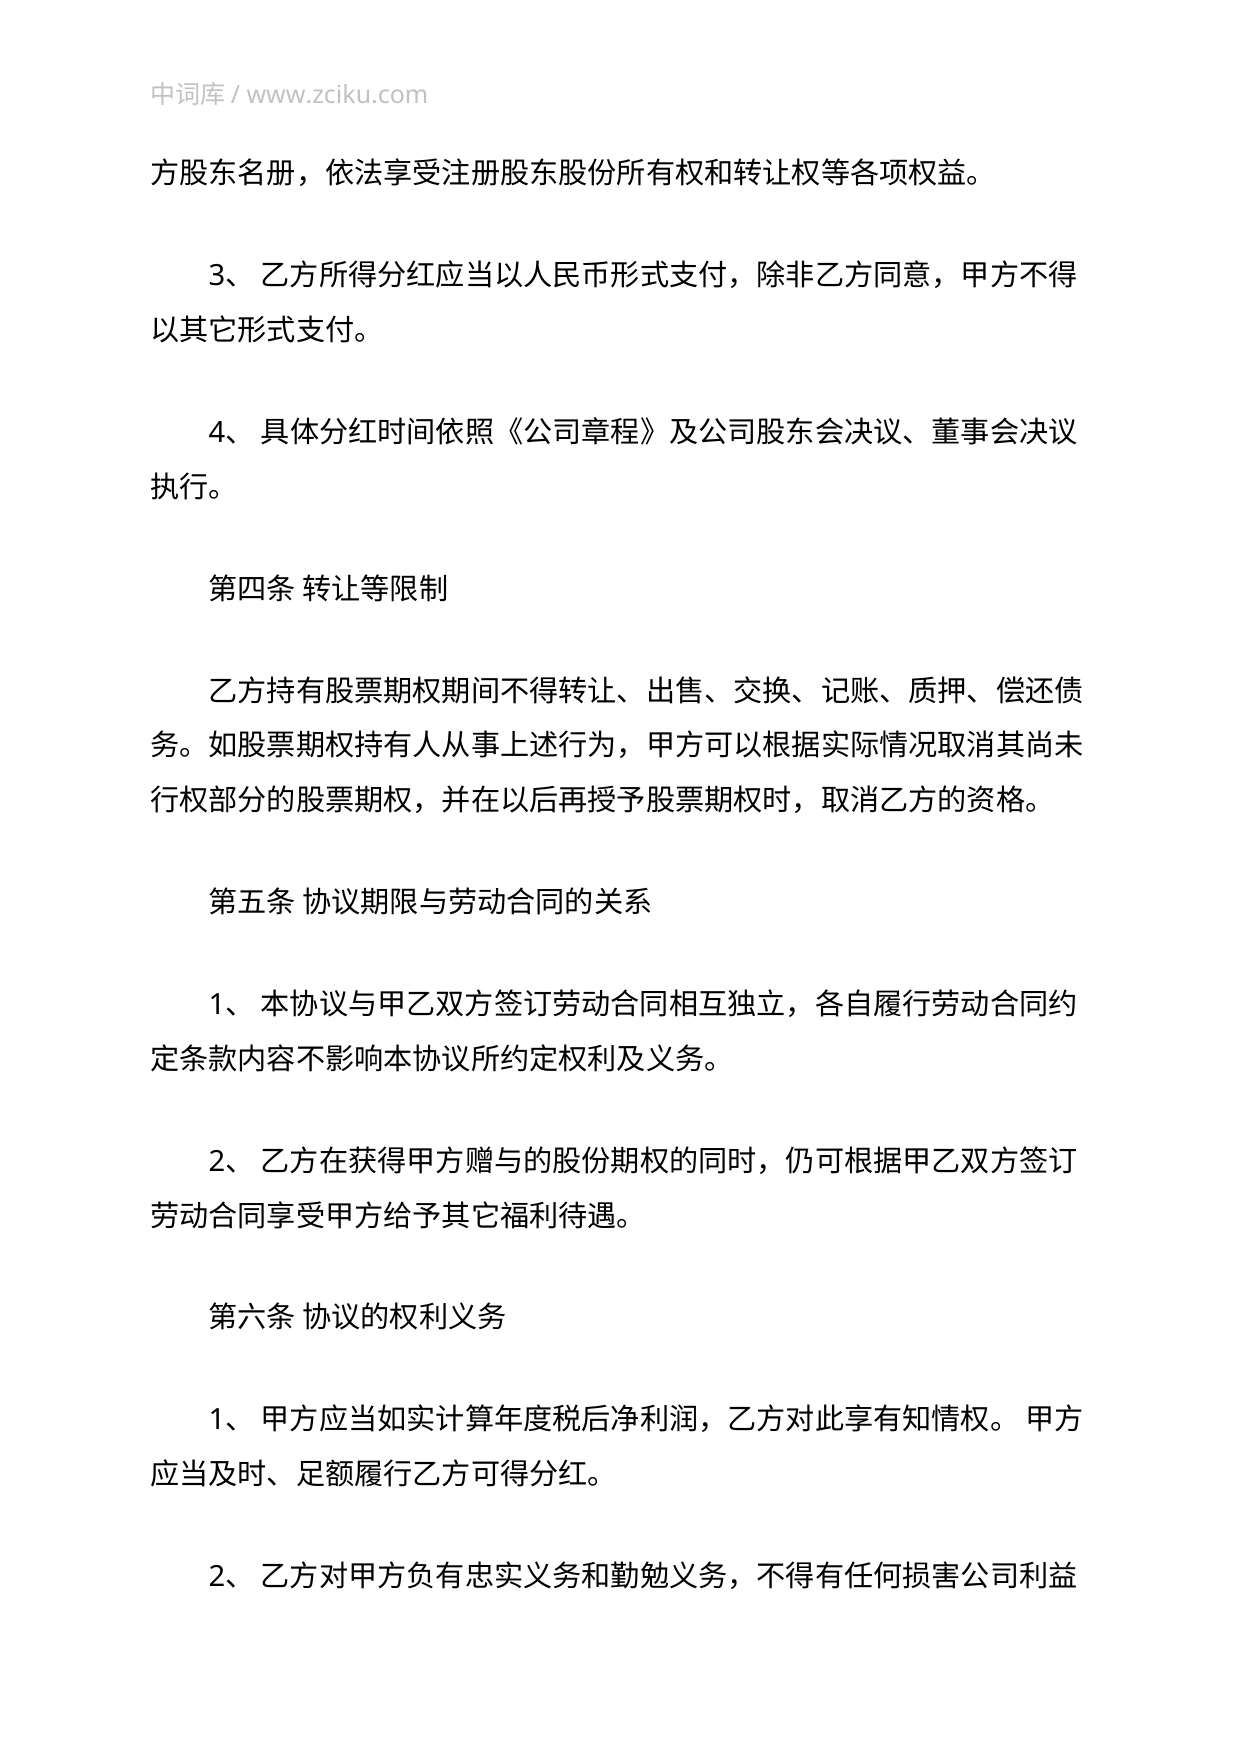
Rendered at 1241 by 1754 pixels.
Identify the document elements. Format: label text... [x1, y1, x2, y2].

text 1、 甲方应当如实计算年度税后净利润，乙方对此享有知情权。 甲方应当及时、足额履行乙方可得分红。 [150, 1396, 1090, 1493]
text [150, 150, 1090, 192]
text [150, 1552, 1090, 1595]
text 2、 乙方在获得甲方赠与的股份期权的同时，仍可根据甲乙双方签订劳动合同享受甲方给予其它福利待遇。 [150, 1137, 1090, 1234]
text 第五条 协议期限与劳动合同的关系 [150, 879, 1090, 921]
text 1、 本协议与甲乙双方签订劳动合同相互独立，各自履行劳动合同约定条款内容不影响本协议所约定权利及义务。 [150, 980, 1090, 1078]
text 乙方持有股票期权期间不得转让、出售、交换、记账、质押、偿还债务。如股票期权持有人从事上述行为，甲方可以根据实际情况取消其尚未行权部分的股票期权，并在以后再授予股票期权时，取消乙方的资格。 [150, 667, 1090, 819]
text 第六条 协议的权利义务 [150, 1294, 1090, 1336]
text 第四条 转让等限制 [150, 565, 1090, 608]
text 3、 乙方所得分红应当以人民币形式支付，除非乙方同意，甲方不得以其它形式支付。 [150, 252, 1090, 349]
text 4、 具体分红时间依照《公司章程》及公司股东会决议、董事会决议执行。 [150, 408, 1090, 506]
